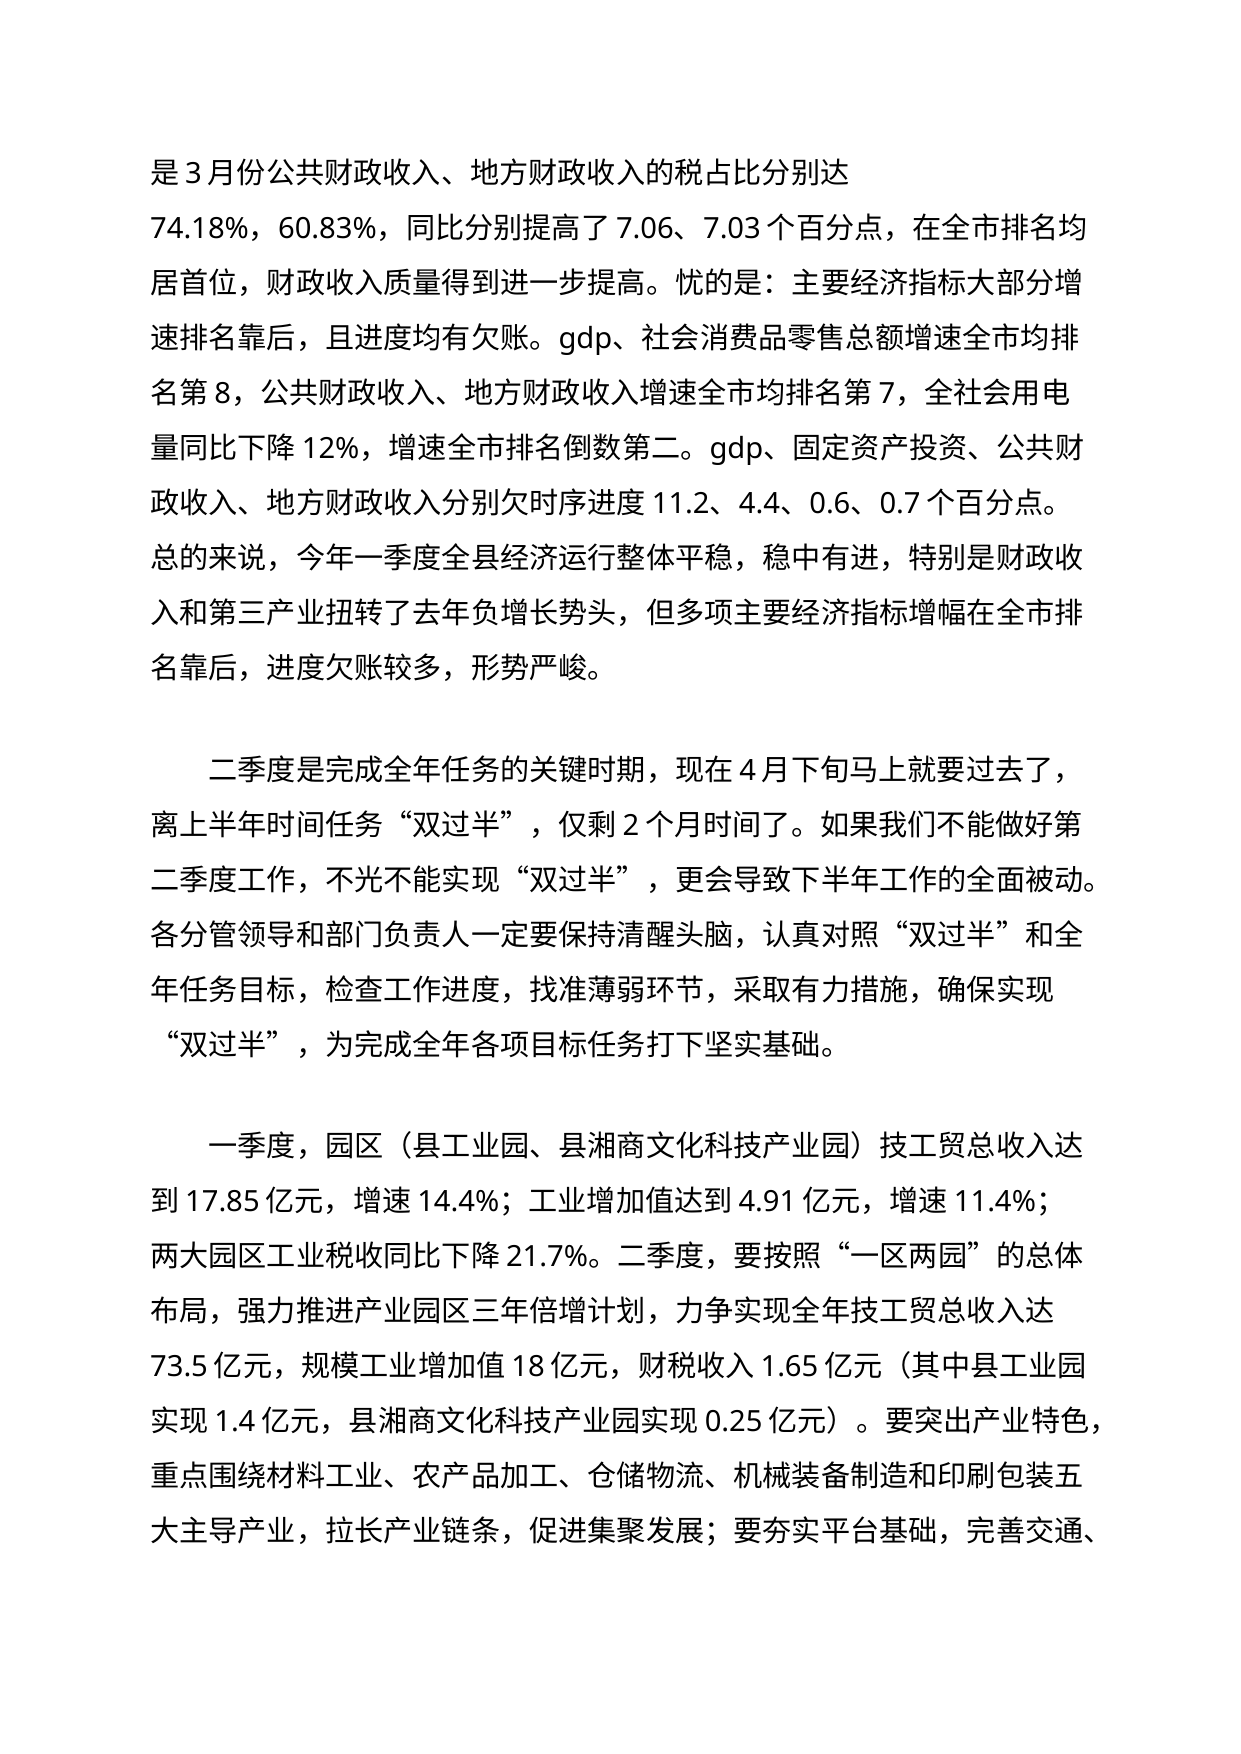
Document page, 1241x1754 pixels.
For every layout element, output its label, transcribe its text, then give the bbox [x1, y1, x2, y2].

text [150, 1123, 1090, 1550]
text 二季度是完成全年任务的关键时期，现在4月下旬马上就要过去了，离上半年时间任务“双过半”，仅剩2个月时间了。如果我们不能做好第二季度工作，不光不能实现“双过半”，更会导致下半年工作的全面被动。各分管领导和部门负责人一定要保持清醒头脑，认真对照“双过半”和全年任务目标，检查工作进度，找准薄弱环节，采取有力措施，确保实现“双过半”，为完成全年各项目标任务打下坚实基础。 [150, 746, 1090, 1063]
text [150, 150, 1090, 687]
